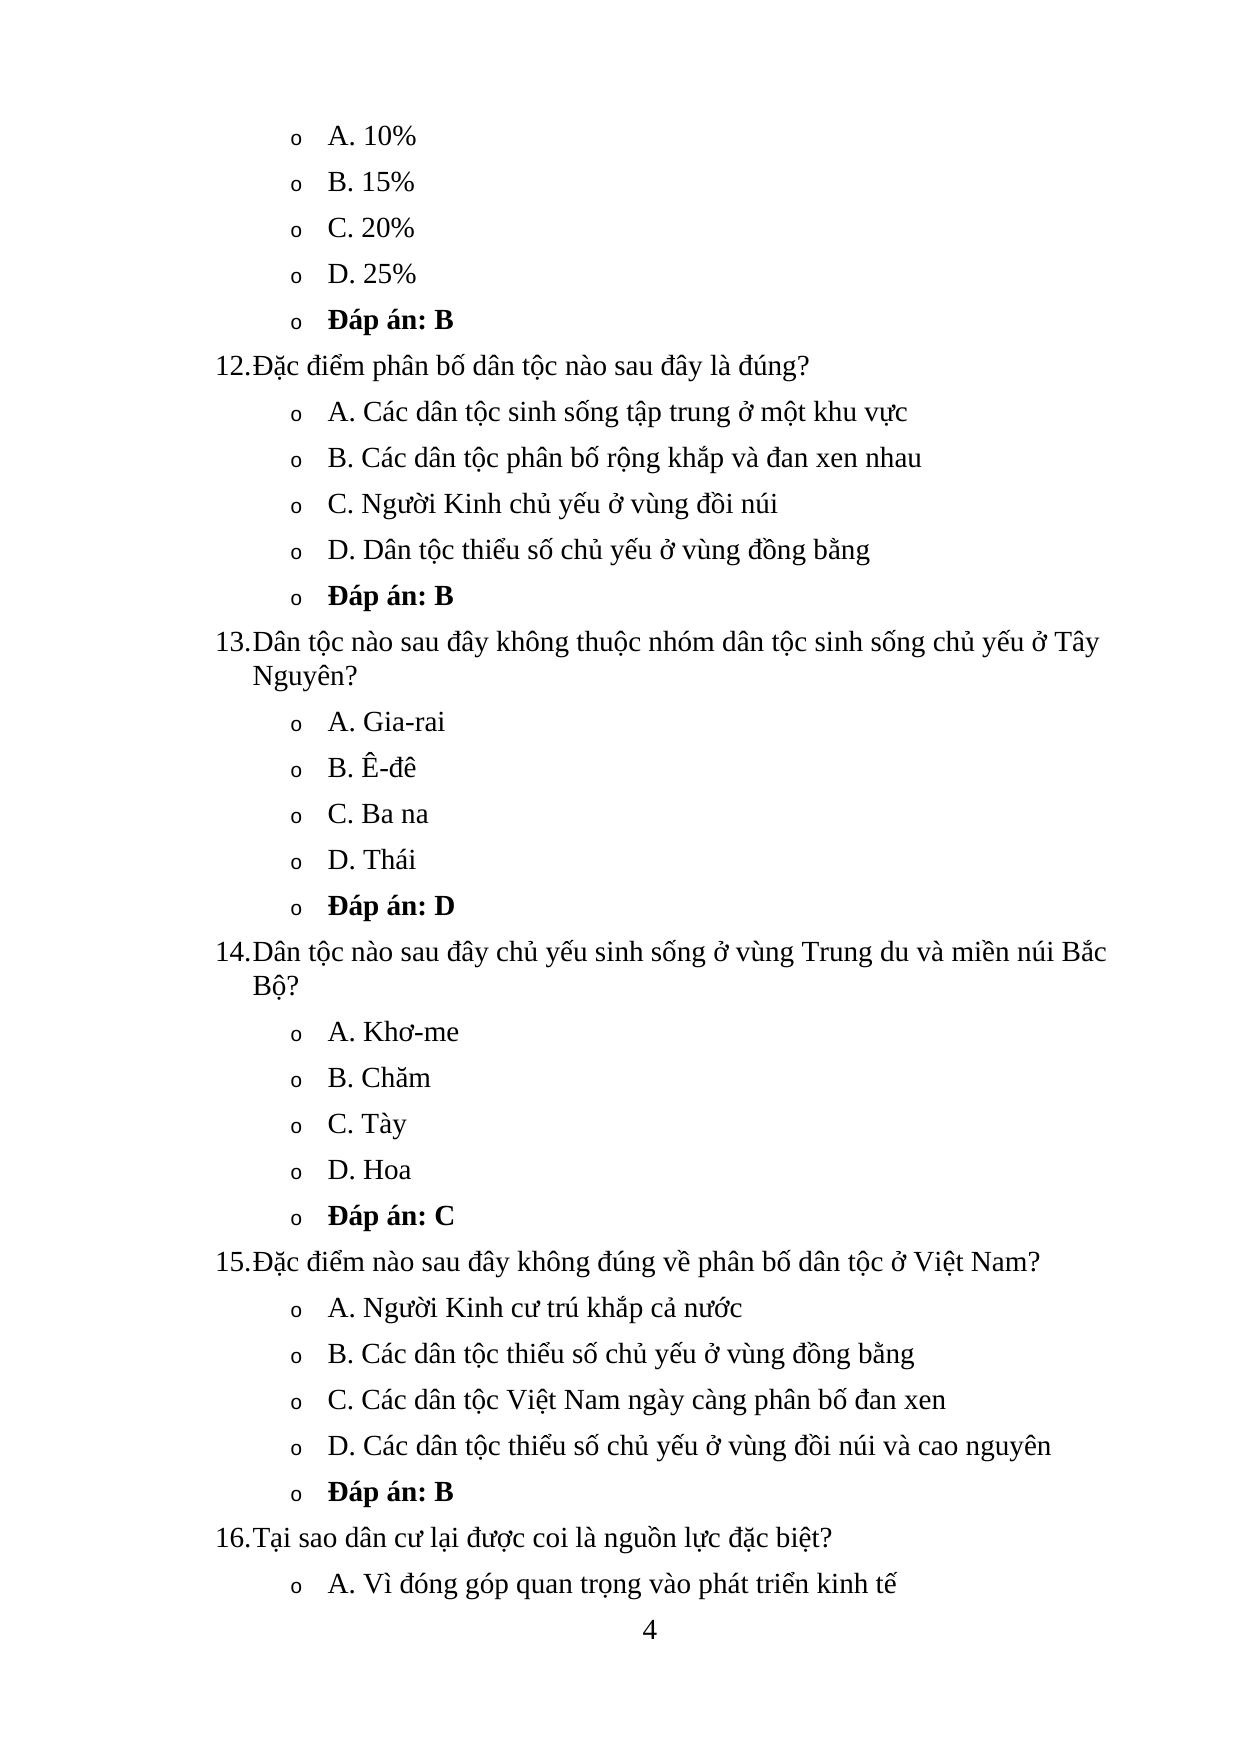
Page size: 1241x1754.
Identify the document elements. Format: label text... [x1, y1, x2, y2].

list Đáp án: B [290, 302, 1122, 336]
list C. 20% [290, 210, 1122, 244]
list B. Các dân tộc phân bố rộng khắp và đan xen nhau [290, 440, 1122, 474]
list A. Vì đóng góp quan trọng vào phát triển kinh tế [290, 1566, 1122, 1600]
list Đặc điểm phân bố dân tộc nào sau đây là đúng? [215, 348, 1122, 382]
list A. Các dân tộc sinh sống tập trung ở một khu vực [290, 394, 1122, 428]
list Đặc điểm nào sau đây không đúng về phân bố dân tộc ở Việt Nam? [215, 1244, 1122, 1278]
list Dân tộc nào sau đây chủ yếu sinh sống ở vùng Trung du và miền núi Bắc Bộ? [215, 934, 1122, 1001]
list D. Dân tộc thiểu số chủ yếu ở vùng đồng bằng [290, 532, 1122, 566]
list A. 10% [290, 118, 1122, 152]
list B. Các dân tộc thiểu số chủ yếu ở vùng đồng bằng [290, 1336, 1122, 1370]
list Đáp án: B [290, 1474, 1122, 1508]
list D. Các dân tộc thiểu số chủ yếu ở vùng đồi núi và cao nguyên [290, 1428, 1122, 1462]
list A. Người Kinh cư trú khắp cả nước [290, 1290, 1122, 1324]
list D. Thái [290, 842, 1122, 876]
list Dân tộc nào sau đây không thuộc nhóm dân tộc sinh sống chủ yếu ở Tây Nguyên? [215, 624, 1122, 692]
list Đáp án: B [290, 578, 1122, 612]
list B. Chăm [290, 1060, 1122, 1093]
list Đáp án: C [290, 1198, 1122, 1232]
list Tại sao dân cư lại được coi là nguồn lực đặc biệt? [215, 1520, 1122, 1554]
list B. Ê-đê [290, 750, 1122, 784]
list Đáp án: D [290, 888, 1122, 922]
list C. Ba na [290, 796, 1122, 830]
list D. 25% [290, 256, 1122, 290]
list A. Gia-rai [290, 704, 1122, 738]
list C. Tày [290, 1106, 1122, 1139]
list D. Hoa [290, 1152, 1122, 1186]
list C. Các dân tộc Việt Nam ngày càng phân bố đan xen [290, 1382, 1122, 1416]
list A. Khơ-me [290, 1014, 1122, 1047]
list C. Người Kinh chủ yếu ở vùng đồi núi [290, 486, 1122, 520]
list B. 15% [290, 164, 1122, 198]
